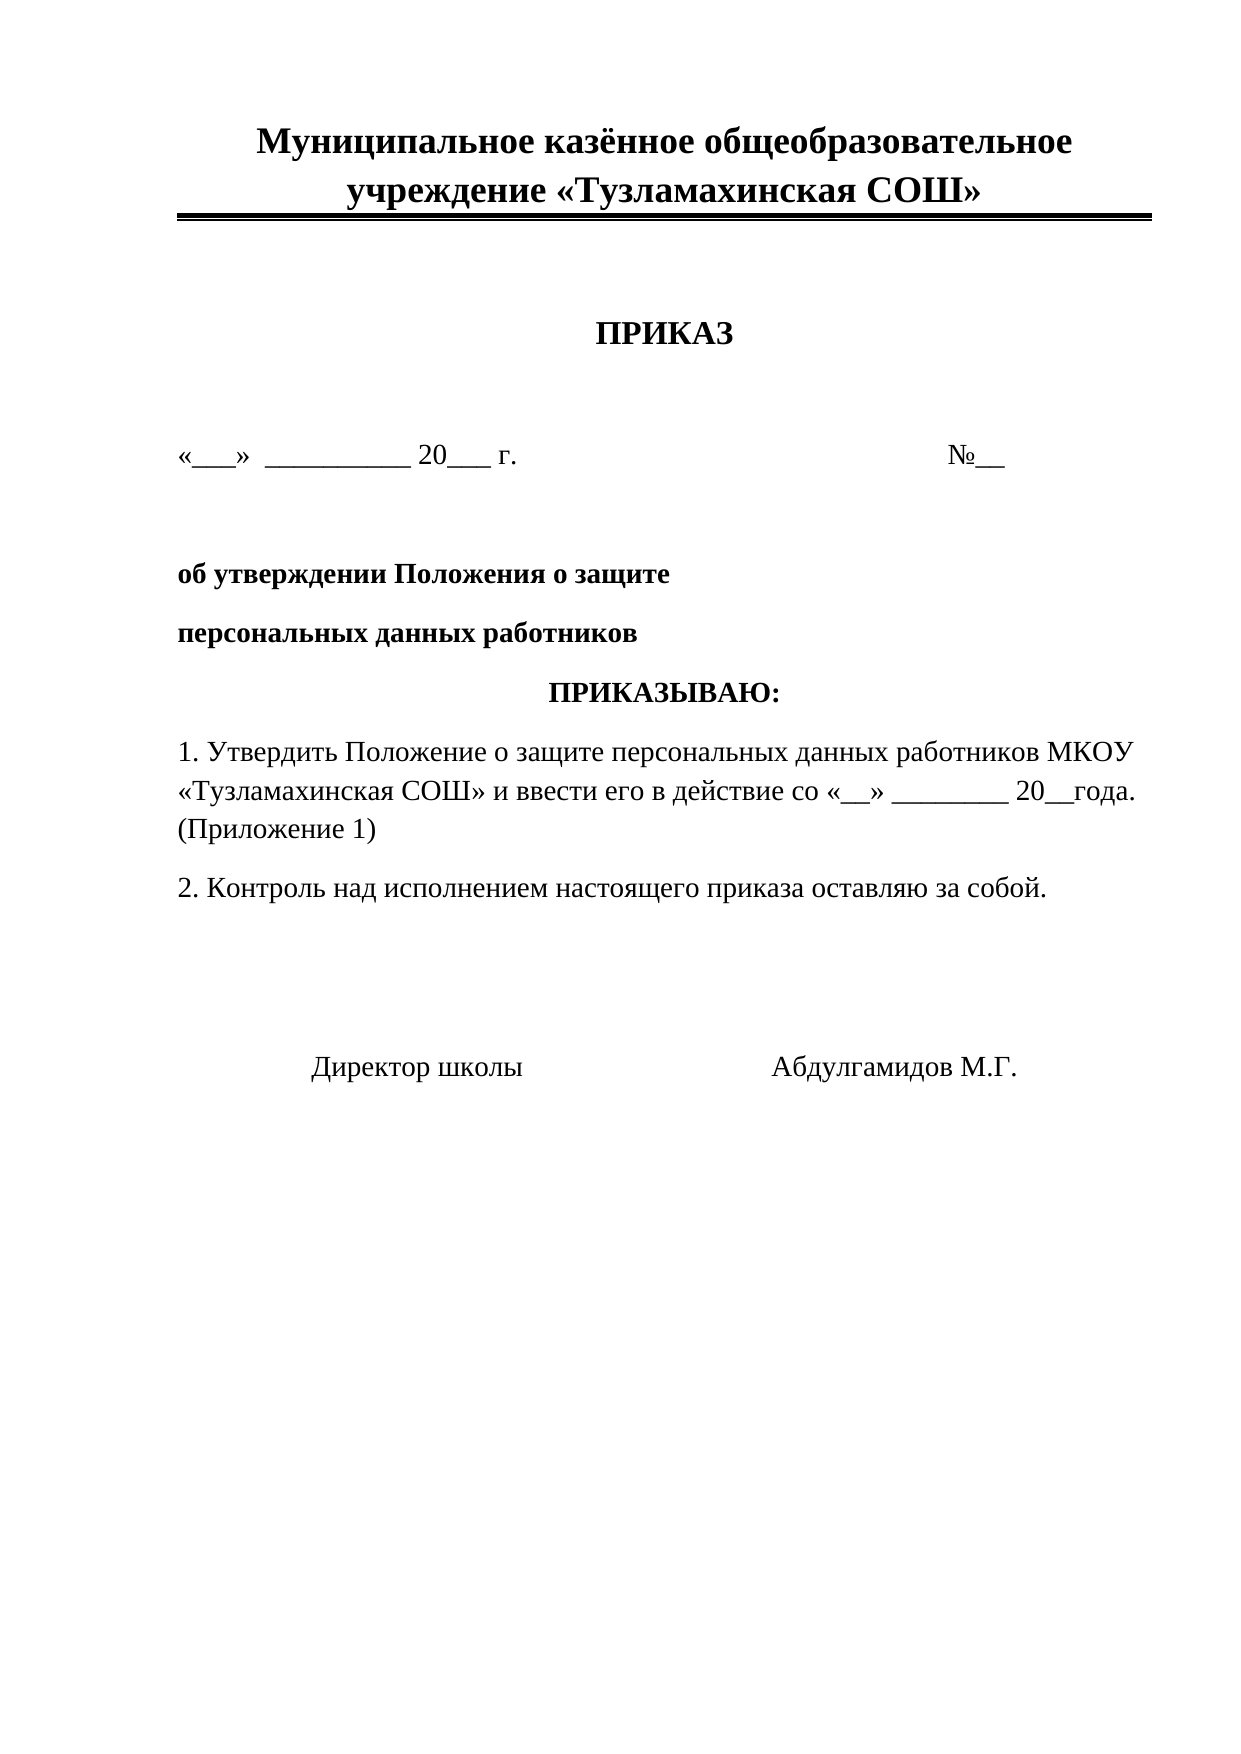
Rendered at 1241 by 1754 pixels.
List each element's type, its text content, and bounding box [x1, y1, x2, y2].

text 1. Утвердить Положение о защите персональных данных работников МКОУ «Тузламахинская СОШ» и ввести его в действие со «__» ________ 20__года. (Приложение 1) [177, 734, 1152, 845]
text об утверждении Положения о защите [177, 556, 1152, 589]
text ПРИКАЗЫВАЮ: [177, 675, 1152, 708]
text 2. Контроль над исполнением настоящего приказа оставляю за собой. [177, 871, 1152, 904]
text персональных данных работников [177, 615, 1152, 649]
text «___» __________ 20___ г. №__ [177, 437, 1152, 471]
text Директор школы Абдулгамидов М.Г. [177, 1049, 1152, 1082]
text Муниципальное казённое общеобразовательное учреждение «Тузламахинская СОШ» [177, 118, 1152, 213]
text ПРИКАЗ [177, 313, 1152, 351]
